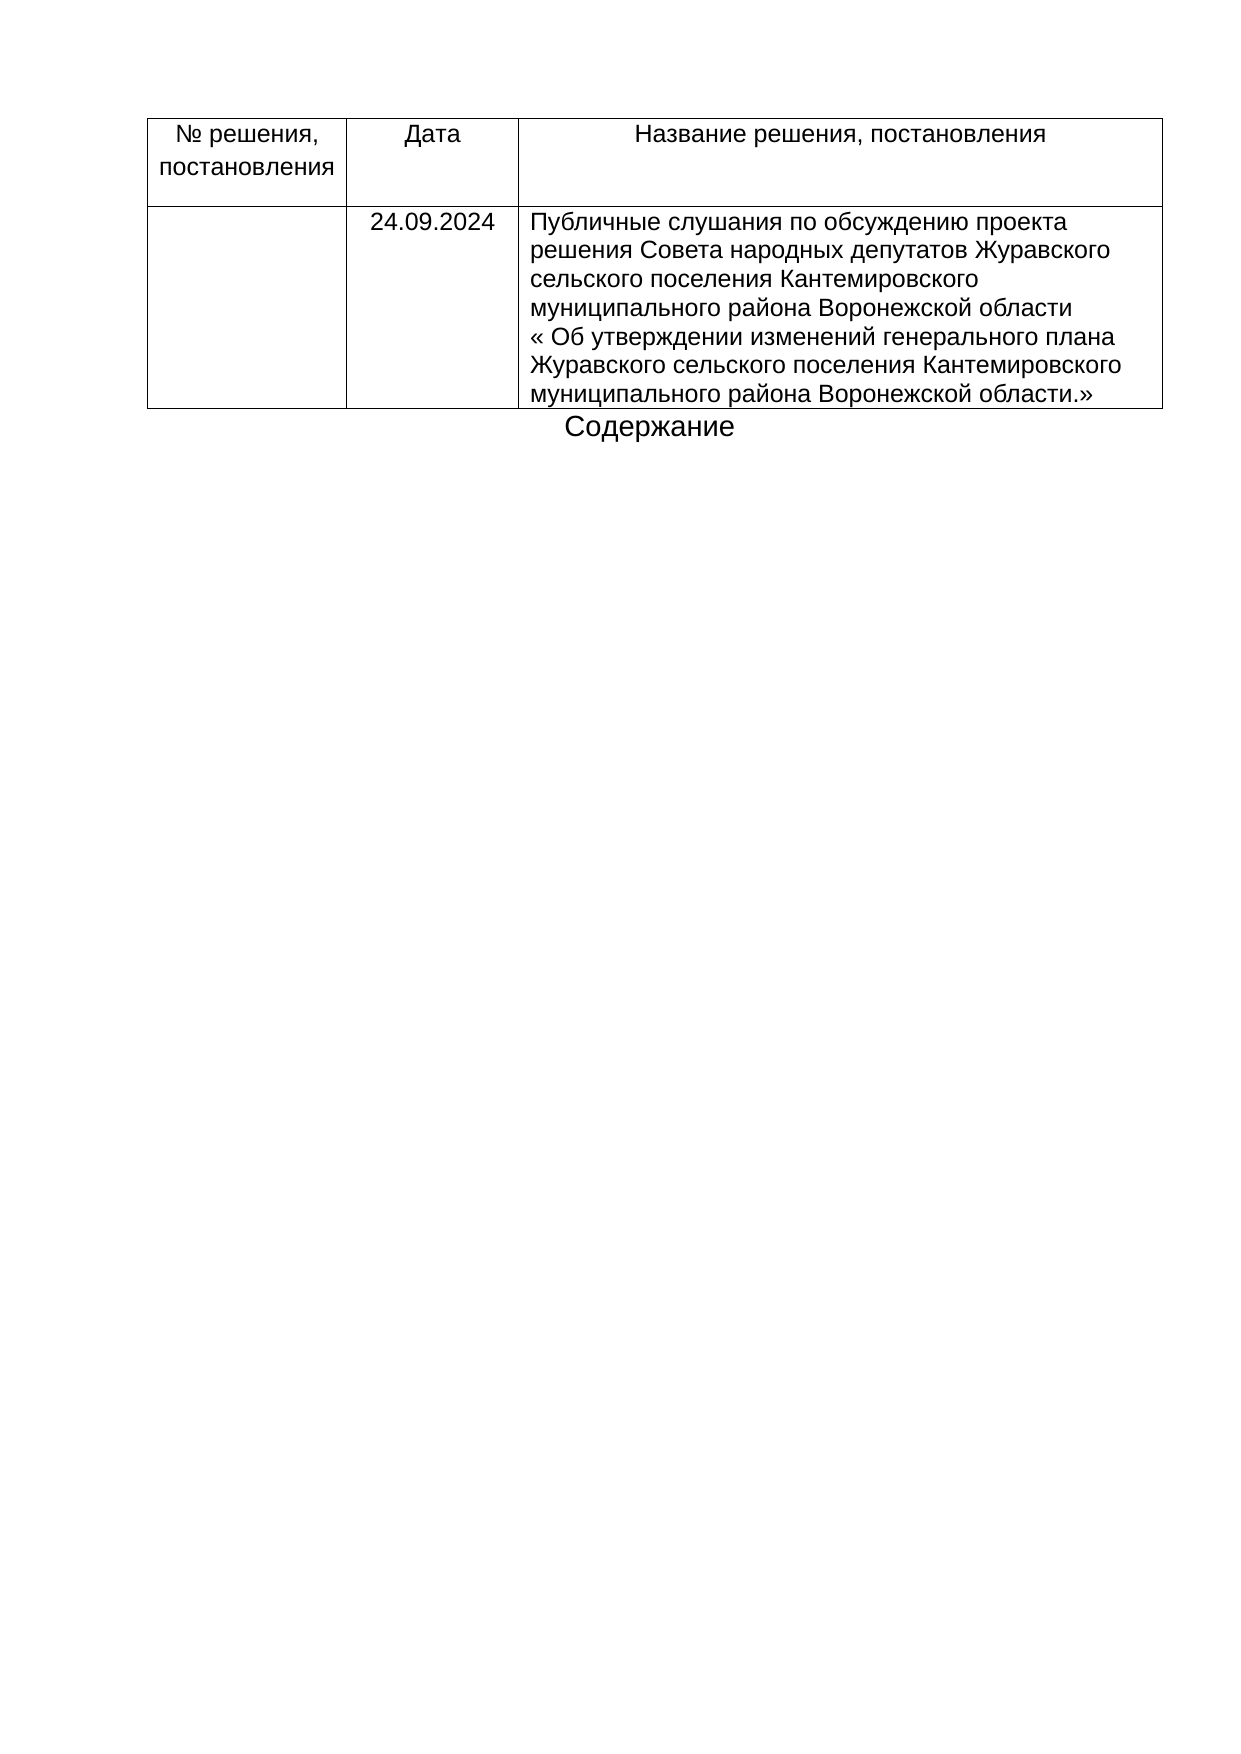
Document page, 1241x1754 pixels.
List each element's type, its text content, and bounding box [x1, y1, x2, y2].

text Содержание [148, 409, 1152, 442]
table_header № решения, постановления [148, 119, 346, 206]
table_cell 24.09.2024 [347, 207, 518, 408]
table_cell Публичные слушания по обсуждению проекта решения Совета народных депутатов Журавского сельского поселения Кантемировского муниципального района Воронежской области « Об утверждении изменений генерального плана Журавского сельского поселения Кантемировского муниципального района Воронежской области.» [519, 207, 1162, 408]
table_cell [148, 207, 346, 408]
table_header Название решения, постановления [519, 119, 1162, 206]
table_header Дата [347, 119, 518, 206]
